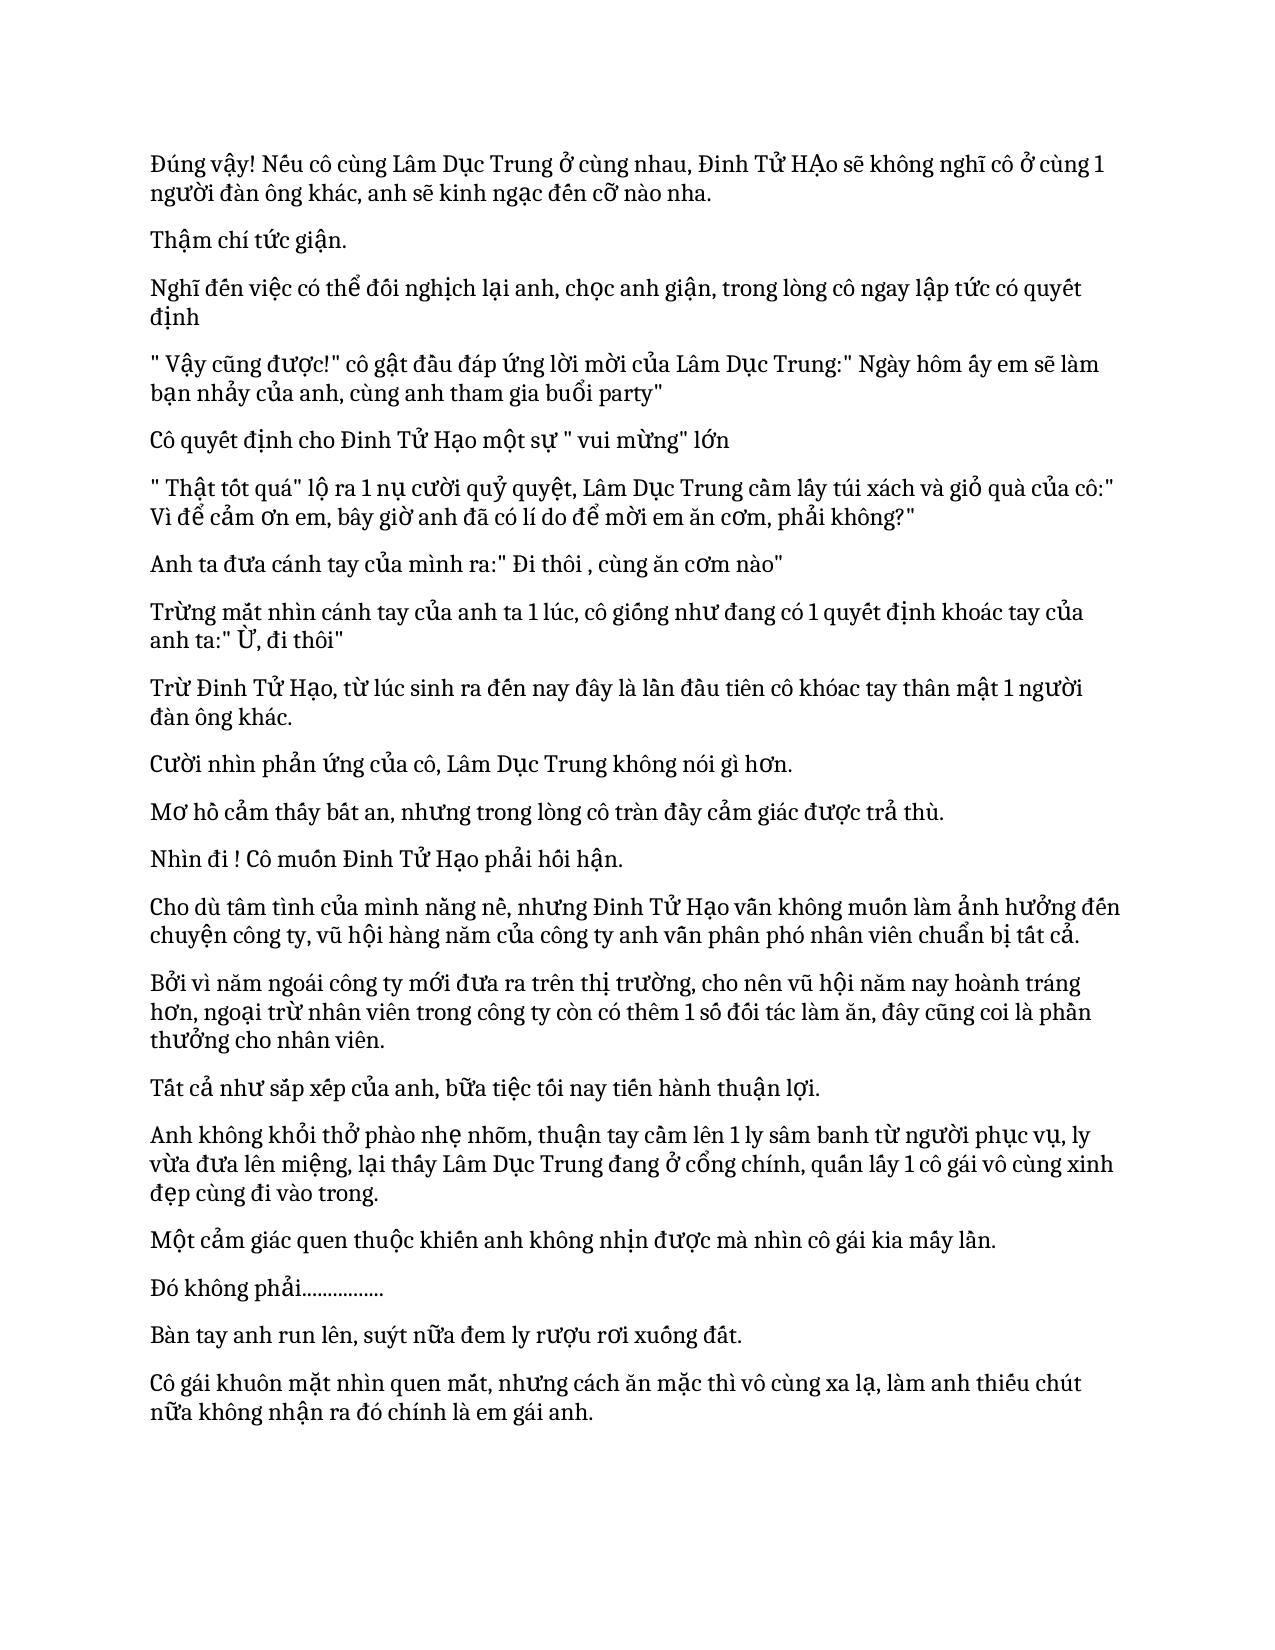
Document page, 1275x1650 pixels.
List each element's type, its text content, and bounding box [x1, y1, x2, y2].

text Trừ Đinh Tử Hạo, từ lúc sinh ra đến nay đây là lần đầu tiên cô khóac tay thân mật 1 người đàn ông khác. [150, 674, 1125, 731]
text Thậm chí tức giận. [150, 226, 1125, 255]
text Nghĩ đến việc có thể đối nghịch lại anh, chọc anh giận, trong lòng cô ngay lập tức có quyết định [150, 274, 1125, 331]
text Tất cả như sắp xếp của anh, bữa tiệc tối nay tiến hành thuận lợi. [150, 1074, 1125, 1102]
text Anh ta đưa cánh tay của mình ra:" Đi thôi , cùng ăn cơm nào" [150, 550, 1125, 579]
text Bởi vì năm ngoái công ty mới đưa ra trên thị trường, cho nên vũ hội năm nay hoành tráng hơn, ngoại trừ nhân viên trong công ty còn có thêm 1 số đối tác làm ăn, đây cũng coi là phần thưởng cho nhân viên. [150, 969, 1125, 1055]
text " Thật tốt quá" lộ ra 1 nụ cười quỷ quyệt, Lâm Dục Trung cầm lấy túi xách và giỏ quà của cô:" Vì để cảm ơn em, bây giờ anh đã có lí do để mời em ăn cơm, phải không?" [150, 474, 1125, 531]
text Cô quyết định cho Đinh Tử Hạo một sự " vui mừng" lớn [150, 426, 1125, 455]
text Cười nhìn phản ứng của cô, Lâm Dục Trung không nói gì hơn. [150, 750, 1125, 779]
text " Vậy cũng được!" cô gật đầu đáp ứng lời mời của Lâm Dục Trung:" Ngày hôm ấy em sẽ làm bạn nhảy của anh, cùng anh tham gia buổi party" [150, 350, 1125, 407]
text Cô gái khuôn mặt nhìn quen mắt, nhưng cách ăn mặc thì vô cùng xa lạ, làm anh thiếu chút nữa không nhận ra đó chính là em gái anh. [150, 1369, 1125, 1426]
text Đúng vậy! Nếu cô cùng Lâm Dục Trung ở cùng nhau, Đinh Tử HẠo sẽ không nghĩ cô ở cùng 1 người đàn ông khác, anh sẽ kinh ngạc đến cỡ nào nha. [150, 150, 1125, 207]
text Một cảm giác quen thuộc khiến anh không nhịn được mà nhìn cô gái kia mấy lần. [150, 1226, 1125, 1255]
text Anh không khỏi thở phào nhẹ nhõm, thuận tay cầm lên 1 ly sâm banh từ người phục vụ, ly vừa đưa lên miệng, lại thấy Lâm Dục Trung đang ở cổng chính, quấn lấy 1 cô gái vô cùng xinh đẹp cùng đi vào trong. [150, 1121, 1125, 1207]
text Trừng mắt nhìn cánh tay của anh ta 1 lúc, cô giống như đang có 1 quyết định khoác tay của anh ta:" Ừ, đi thôi" [150, 597, 1125, 655]
text Đó không phải................ [150, 1274, 1125, 1302]
text Bàn tay anh run lên, suýt nữa đem ly rượu rơi xuống đất. [150, 1321, 1125, 1350]
text Mơ hồ cảm thấy bất an, nhưng trong lòng cô tràn đầy cảm giác được trả thù. [150, 797, 1125, 826]
text Nhìn đi ! Cô muốn Đinh Tử Hạo phải hối hận. [150, 845, 1125, 874]
text Cho dù tâm tình của mình nằng nề, nhưng Đinh Tử Hạo vẫn không muốn làm ảnh hưởng đến chuyện công ty, vũ hội hàng năm của công ty anh vẫn phân phó nhân viên chuẩn bị tất cả. [150, 892, 1125, 950]
